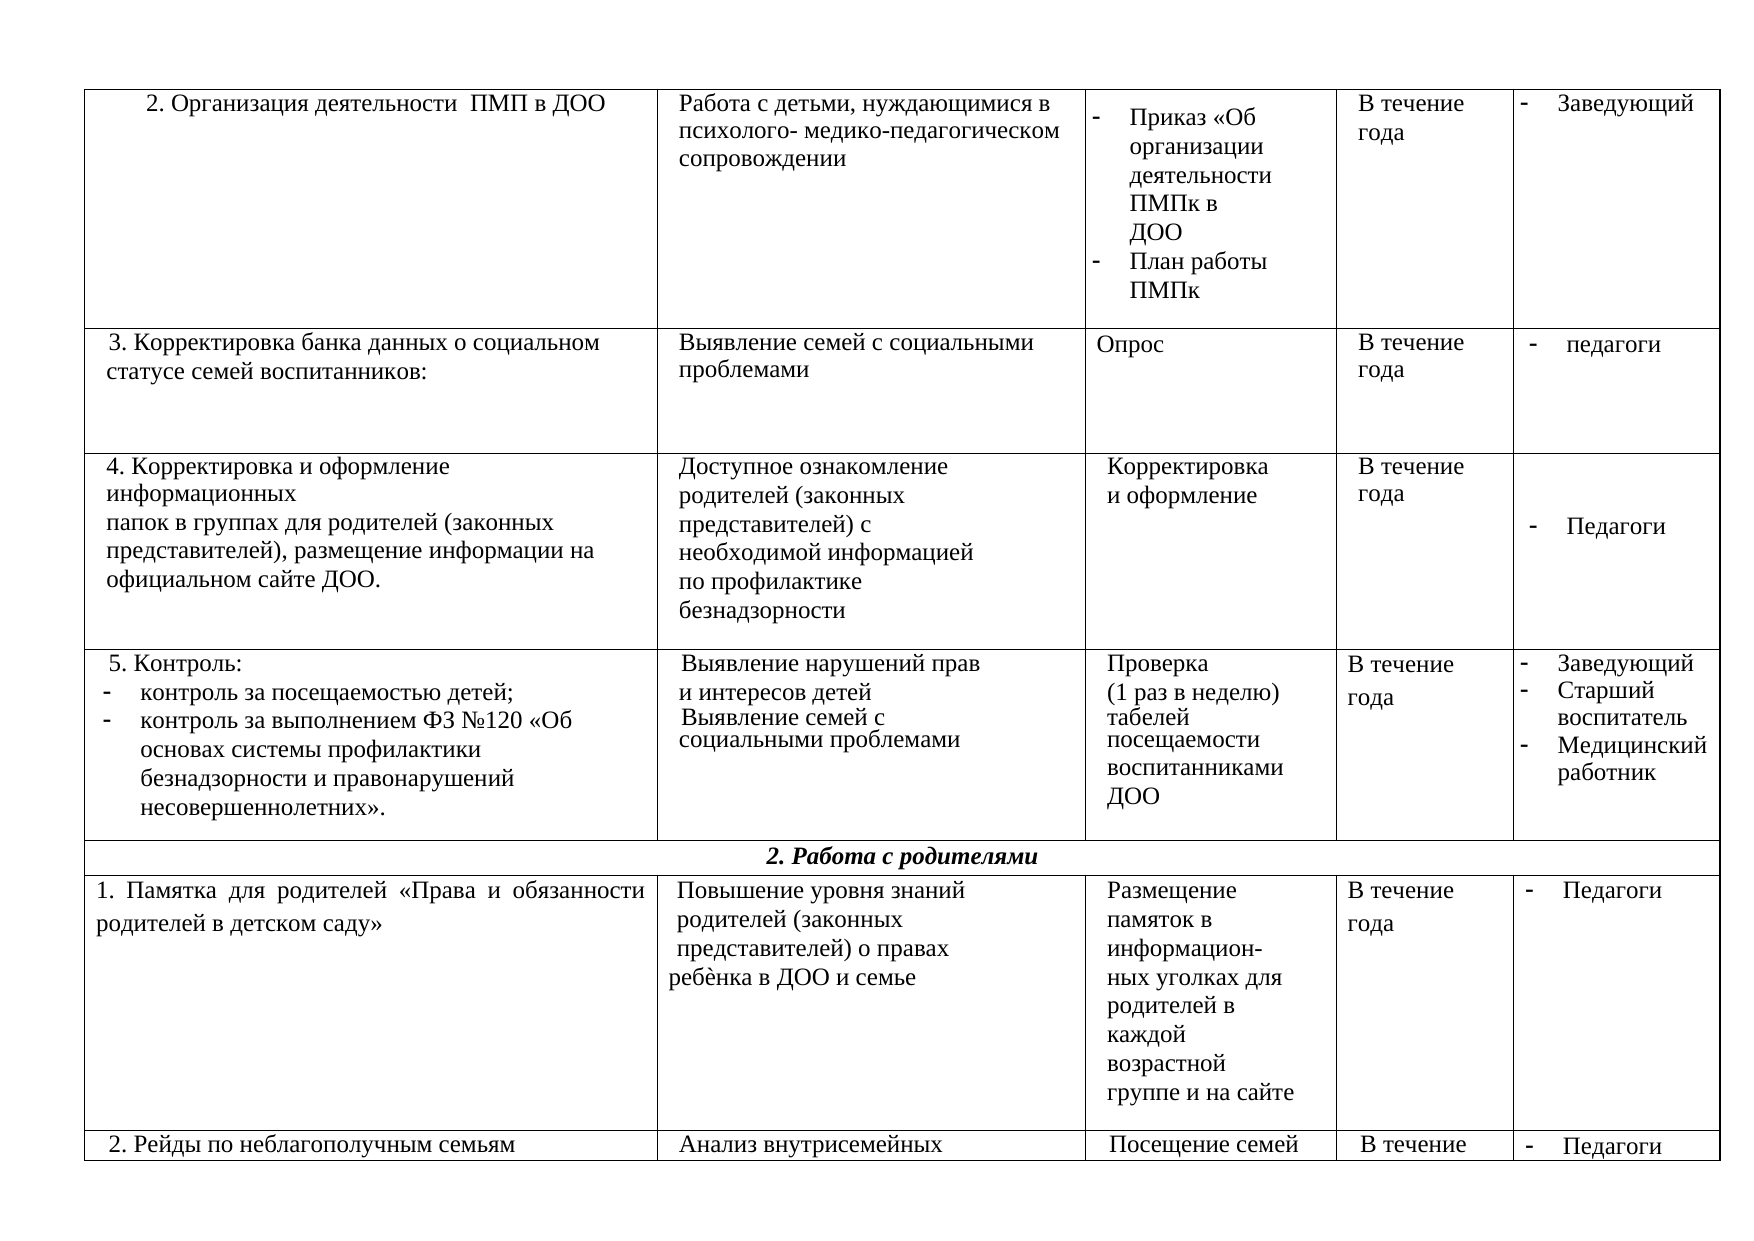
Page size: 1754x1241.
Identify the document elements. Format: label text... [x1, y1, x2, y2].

table_cell Размещение памяток в информацион- ных уголках для родителей в каждой возрастной группе и на сайте [1086, 876, 1336, 1130]
table_cell В течение года [1337, 329, 1513, 452]
table_cell Педагоги [1514, 1131, 1719, 1160]
table_cell Доступное ознакомление родителей (законных представителей) с необходимой информацией по профилактике безнадзорности [658, 454, 1085, 648]
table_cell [658, 1131, 1085, 1160]
table_cell Опрос [1086, 329, 1336, 452]
table_cell Выявление семей с социальными проблемами [658, 329, 1085, 452]
table_cell 3. Корректировка банка данных о социальном статусе семей воспитанников: [85, 329, 657, 452]
table_cell В течение года [1337, 1131, 1513, 1160]
table_cell В течение года [1337, 650, 1513, 840]
table_cell педагоги [1514, 329, 1719, 452]
table_cell Посещение семей [1086, 1131, 1336, 1160]
table_cell В течение года [1337, 454, 1513, 648]
table_cell Выявление нарушений прав и интересов детей Выявление семей с социальными проблемами [658, 650, 1085, 840]
table_cell 5. Контроль: контроль за посещаемостью детей; контроль за выполнением ФЗ №120 «Об основах системы профилактики безнадзорности и правонарушений несовершеннолетних». [85, 650, 657, 840]
table_cell Заведующий Старший воспитатель Медицинский работник [1514, 650, 1719, 840]
table_cell В течение года [1337, 90, 1513, 328]
table_cell Корректировка и оформление [1086, 454, 1336, 648]
table_cell Проверка (1 раз в неделю) табелей посещаемости воспитанниками ДОО [1086, 650, 1336, 840]
table_cell Приказ «Об организации деятельности ПМПк в ДОО План работы ПМПк [1086, 90, 1336, 328]
table_cell 4. Корректировка и оформление информационных папок в группах для родителей (законных представителей), размещение информации на официальном сайте ДОО. [85, 454, 657, 648]
table_cell Повышение уровня знаний родителей (законных представителей) о правах ребѐнка в ДОО и семье [658, 876, 1085, 1130]
table_cell 2. Работа с родителями [85, 841, 1719, 874]
table_cell 1. Памятка для родителей «Права и обязанности родителей в детском саду» [85, 876, 657, 1130]
table_cell Работа с детьми, нуждающимися в психолого- медико-педагогическом сопровождении [658, 90, 1085, 328]
table_cell Заведующий [1514, 90, 1719, 328]
table_cell Педагоги [1514, 876, 1719, 1130]
table_cell Педагоги [1514, 454, 1719, 648]
table_cell 2. Организация деятельности ПМП в ДОО [85, 90, 657, 328]
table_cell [85, 1131, 657, 1160]
table_cell В течение года [1337, 876, 1513, 1130]
